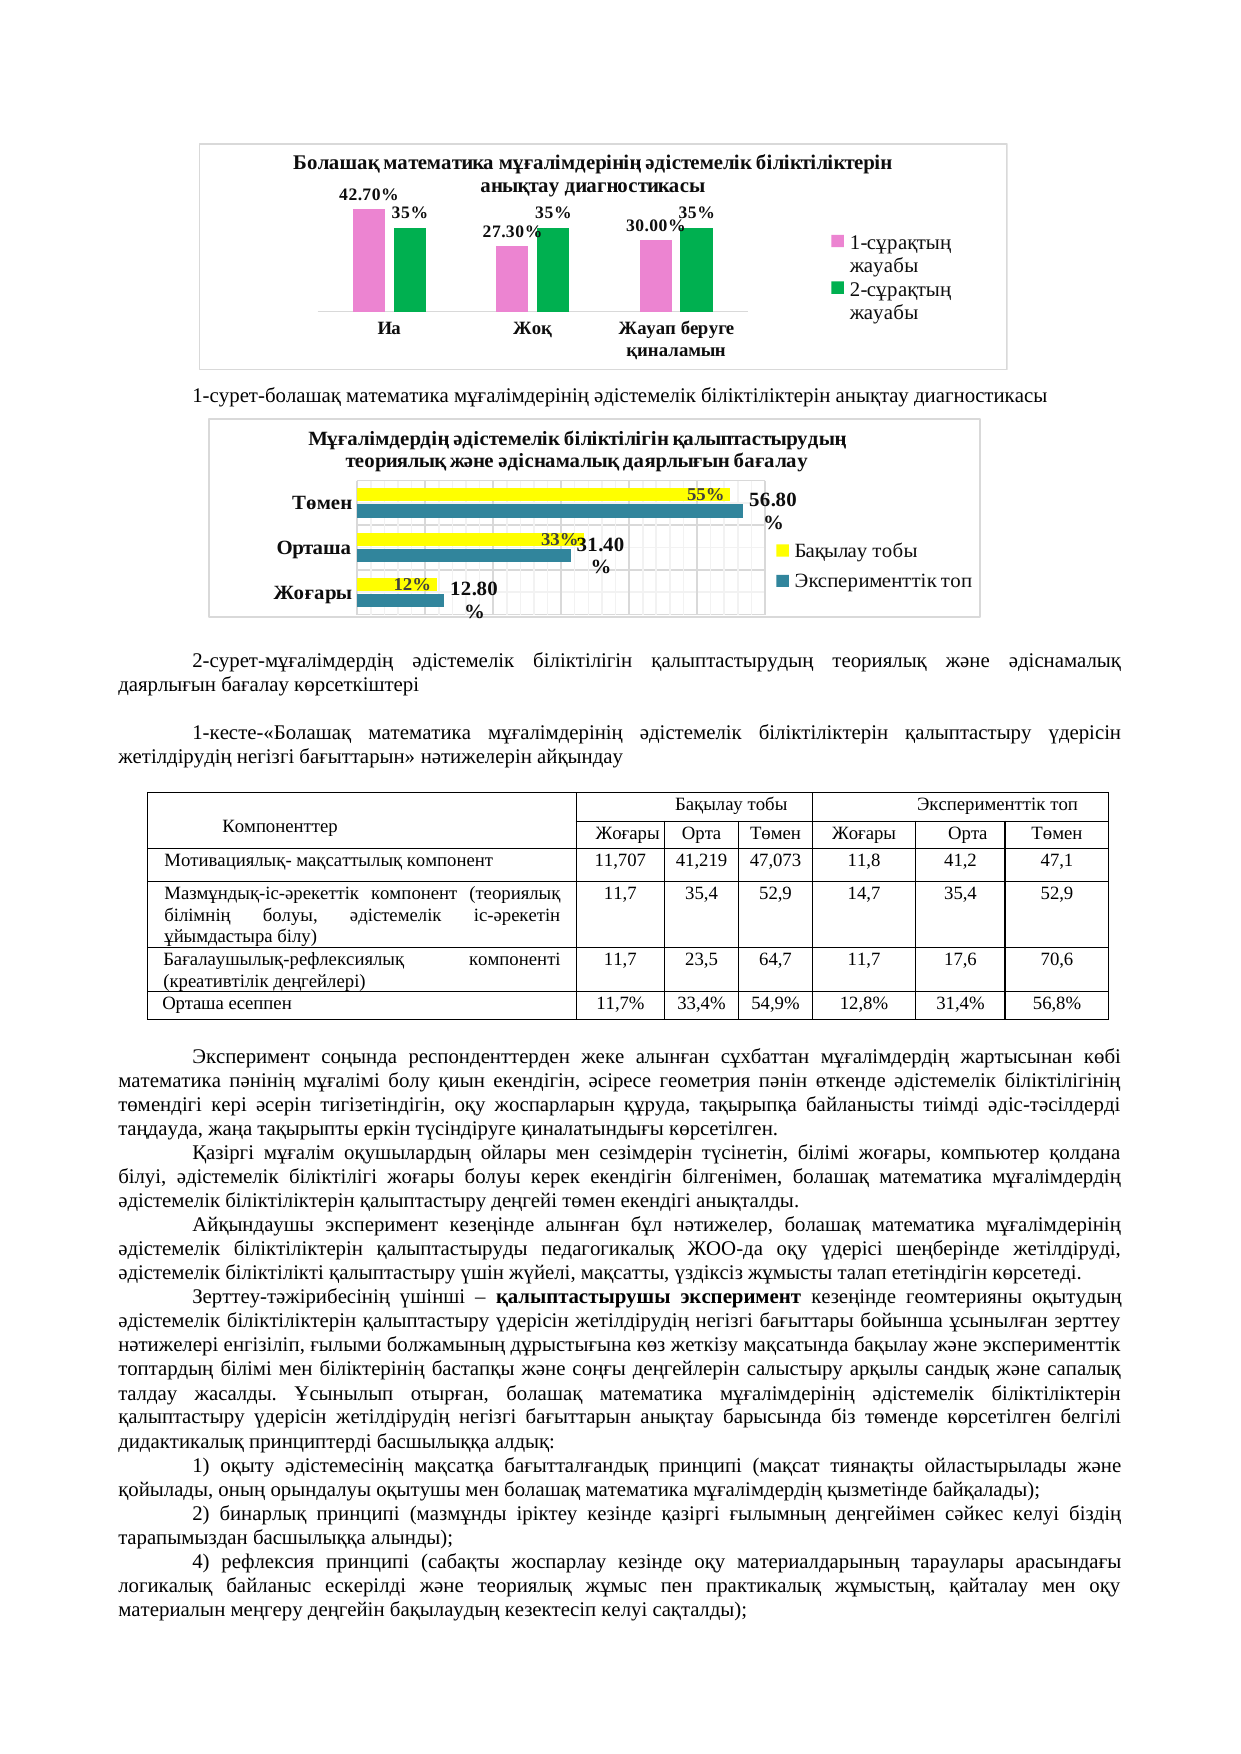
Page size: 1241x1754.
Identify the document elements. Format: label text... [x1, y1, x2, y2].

table_cell 33,4% [665, 992, 738, 1018]
table_header Бақылау тобы [577, 793, 812, 821]
table_cell 35,4 [916, 882, 1004, 947]
text 1) оқыту әдістемесінің мақсатқа бағытталғандық принципі (мақсат тиянақты ойластырылады және қойылады, оның орындалуы оқытушы мен болашақ математика мұғалімдердің қызметінде байқалады); [118, 1453, 1122, 1501]
table_header Эксперименттік топ [813, 793, 1108, 821]
table_cell 17,6 [916, 948, 1004, 991]
table_cell 41,219 [665, 849, 738, 881]
table_cell [148, 849, 576, 881]
text 1-кесте-«Болашақ математика мұғалімдерінің әдістемелік біліктіліктерін қалыптастыру үдерісін жетілдірудің негізгі бағыттарын» нәтижелерін айқындау [118, 720, 1122, 768]
table_cell 11,7 [813, 948, 915, 991]
table_cell 52,9 [739, 882, 812, 947]
table_cell 11,707 [577, 849, 664, 881]
table_cell Орташа есеппен [148, 992, 576, 1018]
text 4) рефлексия принципі (сабақты жоспарлау кезінде оқу материалдарының тараулары арасындағы логикалық байланыс ескерілді және теориялық жұмыс пен практикалық жұмыстың, қайталау мен оқу материалын меңгеру деңгейін бақылаудың кезектесіп келуі сақталды); [118, 1549, 1122, 1621]
table_cell 11,8 [813, 849, 915, 881]
table_cell 47,1 [1006, 849, 1108, 881]
table_cell 11,7 [577, 882, 664, 947]
table_cell 41,2 [916, 849, 1004, 881]
table_cell 12,8% [813, 992, 915, 1018]
table_cell 54,9% [739, 992, 812, 1018]
text Айқындаушы эксперимент кезеңінде алынған бұл нәтижелер, болашақ математика мұғалімдерінің әдістемелік біліктіліктерін қалыптастыруды педагогикалық ЖОО-да оқу үдерісі шеңберінде жетілдіруді, әдістемелік біліктілікті қалыптастыру үшін жүйелі, мақсатты, үздіксіз жұмысты талап ететіндігін көрсетеді. [118, 1212, 1122, 1284]
table_cell 23,5 [665, 948, 738, 991]
table_cell 64,7 [739, 948, 812, 991]
table_cell 11,7 [577, 948, 664, 991]
table_cell 70,6 [1006, 948, 1108, 991]
table_cell Жоғары [577, 822, 664, 848]
text 2) бинарлық принципі (мазмұнды іріктеу кезінде қазіргі ғылымның деңгейімен сәйкес келуі біздің тарапымыздан басшылыққа алынды); [118, 1501, 1122, 1549]
table_cell Мазмұндық-іс-әрекеттік компонент (теориялық білімнің болуы, әдістемелік іс-әрекетін ұйымдастыра білу) [148, 882, 576, 947]
text Қазіргі мұғалім оқушылардың ойлары мен сезімдерін түсінетін, білімі жоғары, компьютер қолдана білуі, әдістемелік біліктілігі жоғары болуы керек екендігін білгенімен, болашақ математика мұғалімдердің әдістемелік біліктіліктерін қалыптастыру деңгейі төмен екендігі анықталды. [118, 1140, 1122, 1212]
table_cell Бағалаушылық-рефлексиялық компоненті (креативтілік деңгейлері) [148, 948, 576, 991]
table_cell 35,4 [665, 882, 738, 947]
table_cell 56,8% [1006, 992, 1108, 1018]
table_cell 52,9 [1006, 882, 1108, 947]
table_cell Орта [916, 822, 1004, 848]
text Зерттеу-тәжірибесінің үшінші – қалыптастырушы эксперимент кезеңінде геомтерияны оқытудың әдістемелік біліктіліктерін қалыптастыру үдерісін жетілдірудің негізгі бағыттары бойынша ұсынылған зерттеу нәтижелері енгізіліп, ғылыми болжамының дұрыстығына көз жеткізу мақсатында бақылау және эксперименттік топтардың білімі мен біліктерінің бастапқы және соңғы деңгейлерін салыстыру арқылы сандық және сапалық талдау жасалды. Ұсынылып отырған, болашақ математика мұғалімдерінің әдістемелік біліктіліктерін қалыптастыру үдерісін жетілдірудің негізгі бағыттарын анықтау барысында біз төменде көрсетілген белгілі дидактикалық принциптерді басшылыққа алдық: [118, 1284, 1122, 1453]
table_cell 47,073 [739, 849, 812, 881]
table_cell Төмен [1006, 822, 1108, 848]
text 1-сурет-болашақ математика мұғалімдерінің әдістемелік біліктіліктерін анықтау диагностикасы [118, 383, 1122, 407]
table_cell Төмен [739, 822, 812, 848]
table_header Компоненттер [148, 793, 576, 848]
table_cell 11,7% [577, 992, 664, 1018]
table_cell Жоғары [813, 822, 915, 848]
text 2-сурет-мұғалімдердің әдістемелік біліктілігін қалыптастырудың теориялық және әдіснамалық даярлығын бағалау көрсеткіштері [118, 647, 1122, 696]
table_cell 31,4% [916, 992, 1004, 1018]
table_cell 14,7 [813, 882, 915, 947]
table_cell Орта [665, 822, 738, 848]
text Эксперимент соңында респонденттерден жеке алынған сұхбаттан мұғалімдердің жартысынан көбі математика пәнінің мұғалімі болу қиын екендігін, әсіресе геометрия пәнін өткенде әдістемелік біліктілігінің төмендігі кері әсерін тигізетіндігін, оқу жоспарларын құруда, тақырыпқа байланысты тиімді әдіс-тәсілдерді таңдауда, жаңа тақырыпты еркін түсіндіруге қиналатындығы көрсетілген. [118, 1043, 1122, 1140]
